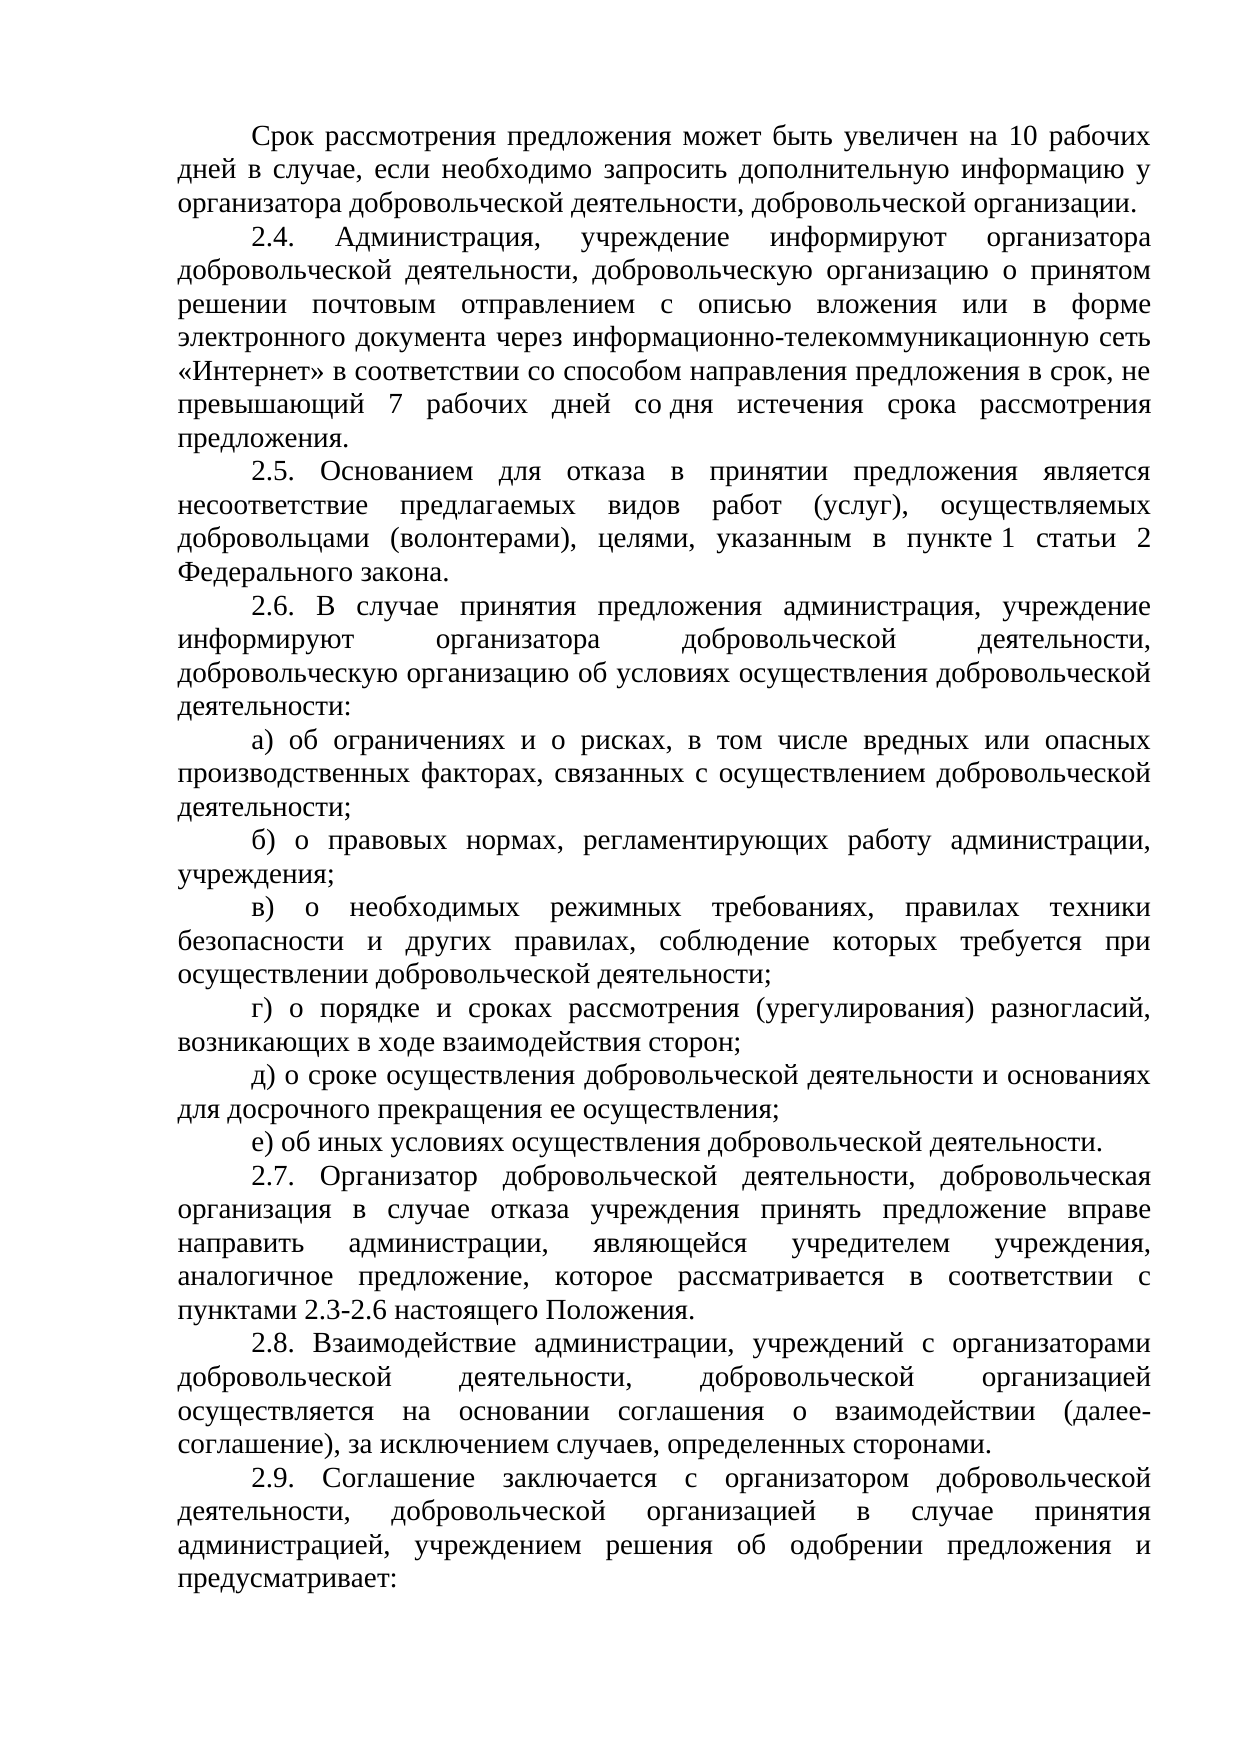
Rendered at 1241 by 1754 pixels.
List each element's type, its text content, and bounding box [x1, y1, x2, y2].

text д) о сроке осуществления добровольческой деятельности и основаниях для досрочного прекращения ее осуществления; [177, 1057, 1152, 1124]
text 2.5. Основанием для отказа в принятии предложения является несоответствие предлагаемых видов работ (услуг), осуществляемых добровольцами (волонтерами), целями, указанным в пункте 1 статьи 2 Федерального закона. [177, 453, 1152, 588]
text 2.6. В случае принятия предложения администрация, учреждение информируют организатора добровольческой деятельности, добровольческую организацию об условиях осуществления добровольческой деятельности: [177, 588, 1152, 722]
text Срок рассмотрения предложения может быть увеличен на 10 рабочих дней в случае, если необходимо запросить дополнительную информацию у организатора добровольческой деятельности, добровольческой организации. [177, 118, 1152, 219]
text 2.4. Администрация, учреждение информируют организатора добровольческой деятельности, добровольческую организацию о принятом решении почтовым отправлением с описью вложения или в форме электронного документа через информационно-телекоммуникационную сеть «Интернет» в соответствии со способом направления предложения в срок, не превышающий 7 рабочих дней со дня истечения срока рассмотрения предложения. [177, 219, 1152, 453]
text в) о необходимых режимных требованиях, правилах техники безопасности и других правилах, соблюдение которых требуется при осуществлении добровольческой деятельности; [177, 889, 1152, 990]
text 2.7. Организатор добровольческой деятельности, добровольческая организация в случае отказа учреждения принять предложение вправе направить администрации, являющейся учредителем учреждения, аналогичное предложение, которое рассматривается в соответствии с пунктами 2.3-2.6 настоящего Положения. [177, 1158, 1152, 1326]
text а) об ограничениях и о рисках, в том числе вредных или опасных производственных факторах, связанных с осуществлением добровольческой деятельности; [177, 722, 1152, 822]
text г) о порядке и сроках рассмотрения (урегулирования) разногласий, возникающих в ходе взаимодействия сторон; [177, 990, 1152, 1057]
text 2.9. Соглашение заключается с организатором добровольческой деятельности, добровольческой организацией в случае принятия администрацией, учреждением решения об одобрении предложения и предусматривает: [177, 1460, 1152, 1594]
text б) о правовых нормах, регламентирующих работу администрации, учреждения; [177, 822, 1152, 889]
text е) об иных условиях осуществления добровольческой деятельности. [177, 1124, 1152, 1158]
text 2.8. Взаимодействие администрации, учреждений с организаторами добровольческой деятельности, добровольческой организацией осуществляется на основании соглашения о взаимодействии (далее- соглашение), за исключением случаев, определенных сторонами. [177, 1326, 1152, 1460]
